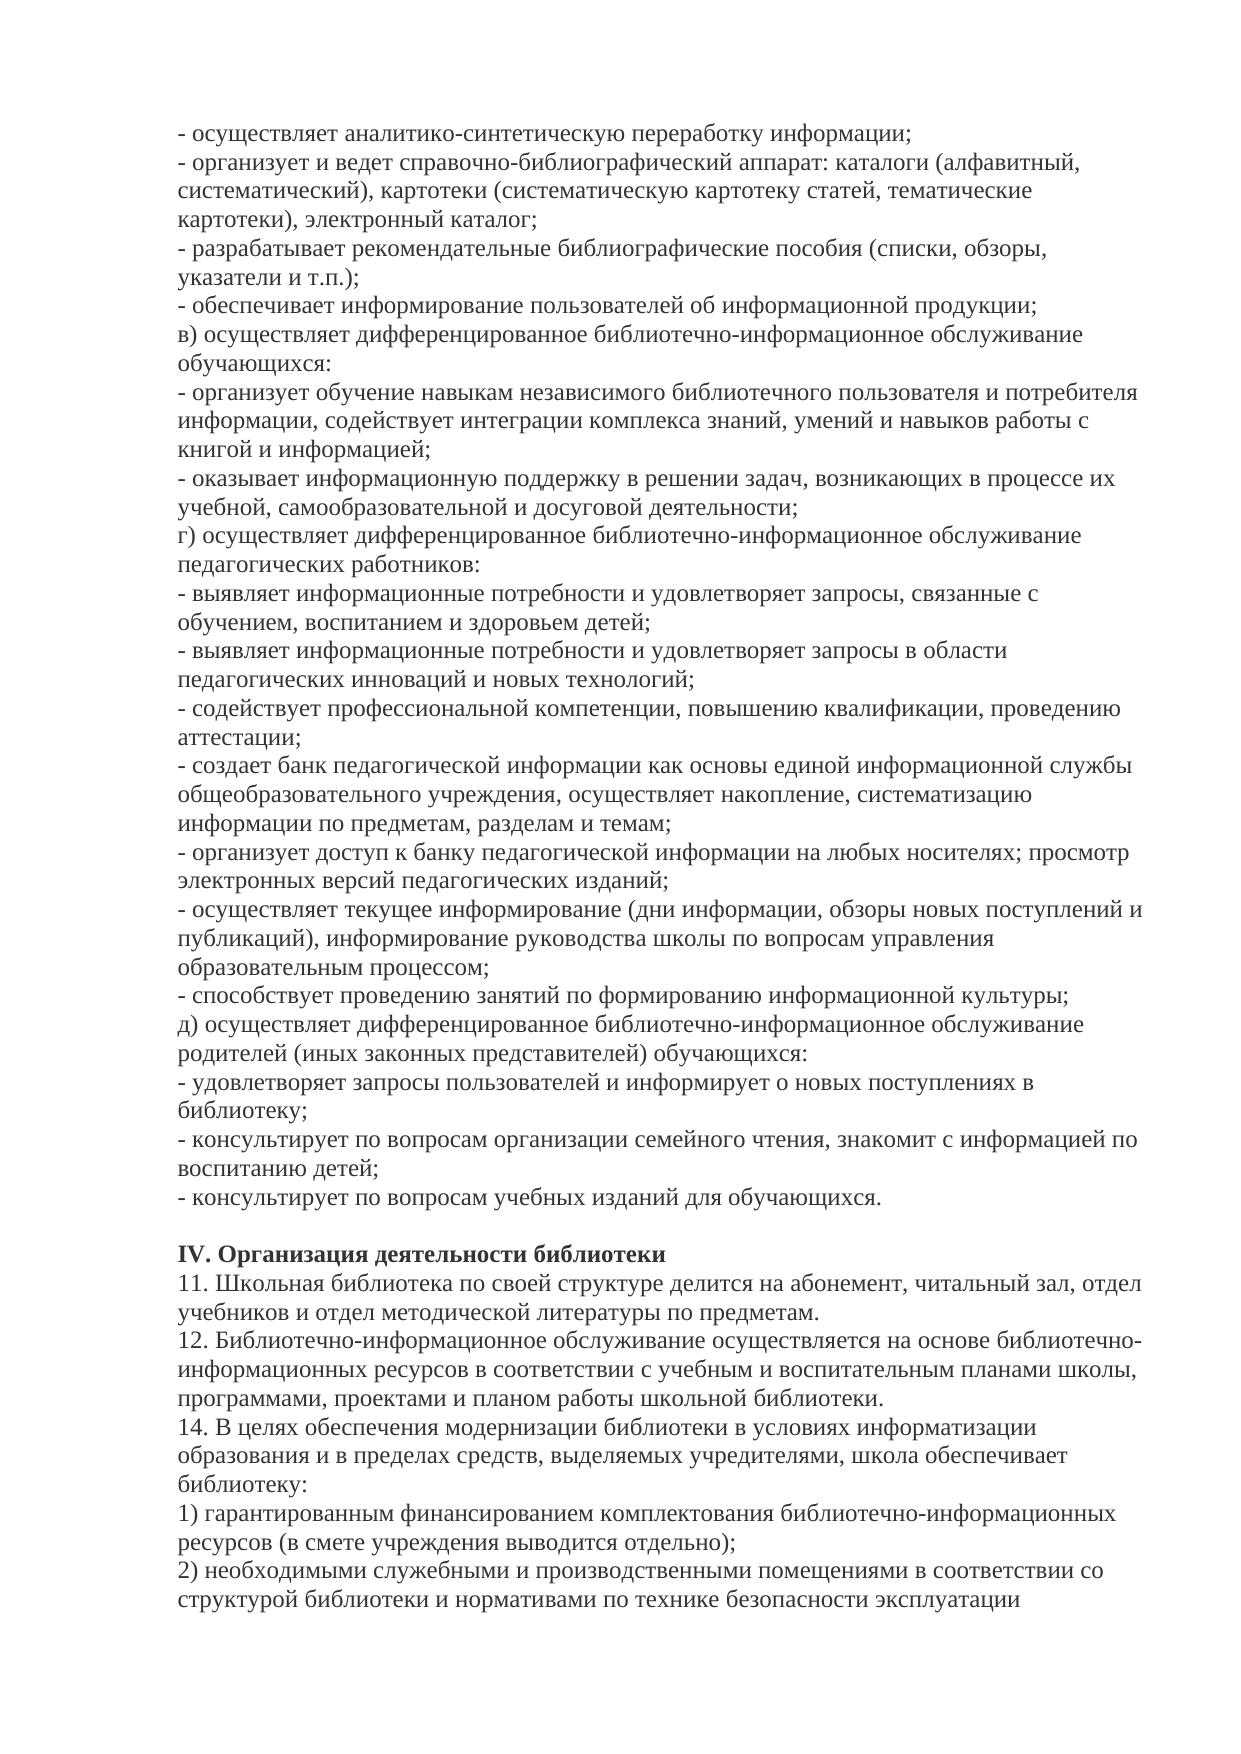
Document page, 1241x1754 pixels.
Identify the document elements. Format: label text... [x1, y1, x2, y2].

text - осуществляет текущее информирование (дни информации, обзоры новых поступлений и публикаций), информирование руководства школы по вопросам управления образовательным процессом; [177, 894, 1152, 981]
text - обеспечивает информирование пользователей об информационной продукции; [177, 291, 1152, 319]
text - оказывает информационную поддержку в решении задач, возникающих в процессе их учебной, самообразовательной и досуговой деятельности; [177, 463, 1152, 521]
text г) осуществляет дифференцированное библиотечно-информационное обслуживание педагогических работников: [177, 521, 1152, 578]
text - консультирует по вопросам учебных изданий для обучающихся. [177, 1182, 1152, 1211]
text 14. В целях обеспечения модернизации библиотеки в условиях информатизации образования и в пределах средств, выделяемых учредителями, школа обеспечивает библиотеку: [177, 1412, 1152, 1498]
text - способствует проведению занятий по формированию информационной культуры; [177, 981, 1152, 1009]
text IV. Организация деятельности библиотеки [177, 1239, 1152, 1268]
text - организует обучение навыкам независимого библиотечного пользователя и потребителя информации, содействует интеграции комплекса знаний, умений и навыков работы с книгой и информацией; [177, 377, 1152, 463]
text - организует доступ к банку педагогической информации на любых носителях; просмотр электронных версий педагогических изданий; [177, 837, 1152, 894]
text - создает банк педагогической информации как основы единой информационной службы общеобразовательного учреждения, осуществляет накопление, систематизацию информации по предметам, разделам и темам; [177, 751, 1152, 837]
text - осуществляет аналитико-синтетическую переработку информации; [177, 118, 1152, 147]
text 1) гарантированным финансированием комплектования библиотечно-информационных ресурсов (в смете учреждения выводится отдельно); [177, 1498, 1152, 1556]
text д) осуществляет дифференцированное библиотечно-информационное обслуживание родителей (иных законных представителей) обучающихся: [177, 1009, 1152, 1067]
text - выявляет информационные потребности и удовлетворяет запросы, связанные с обучением, воспитанием и здоровьем детей; [177, 578, 1152, 636]
text - содействует профессиональной компетенции, повышению квалификации, проведению аттестации; [177, 693, 1152, 751]
text 11. Школьная библиотека по своей структуре делится на абонемент, читальный зал, отдел учебников и отдел методической литературы по предметам. [177, 1268, 1152, 1326]
text - консультирует по вопросам организации семейного чтения, знакомит с информацией по воспитанию детей; [177, 1124, 1152, 1182]
text - удовлетворяет запросы пользователей и информирует о новых поступлениях в библиотеку; [177, 1067, 1152, 1124]
text в) осуществляет дифференцированное библиотечно-информационное обслуживание обучающихся: [177, 319, 1152, 377]
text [177, 1556, 1152, 1613]
text - организует и ведет справочно-библиографический аппарат: каталоги (алфавитный, систематический), картотеки (систематическую картотеку статей, тематические картотеки), электронный каталог; [177, 147, 1152, 233]
text 12. Библиотечно-информационное обслуживание осуществляется на основе библиотечно-информационных ресурсов в соответствии с учебным и воспитательным планами школы, программами, проектами и планом работы школьной библиотеки. [177, 1326, 1152, 1412]
text - выявляет информационные потребности и удовлетворяет запросы в области педагогических инноваций и новых технологий; [177, 636, 1152, 693]
text - разрабатывает рекомендательные библиографические пособия (списки, обзоры, указатели и т.п.); [177, 233, 1152, 291]
